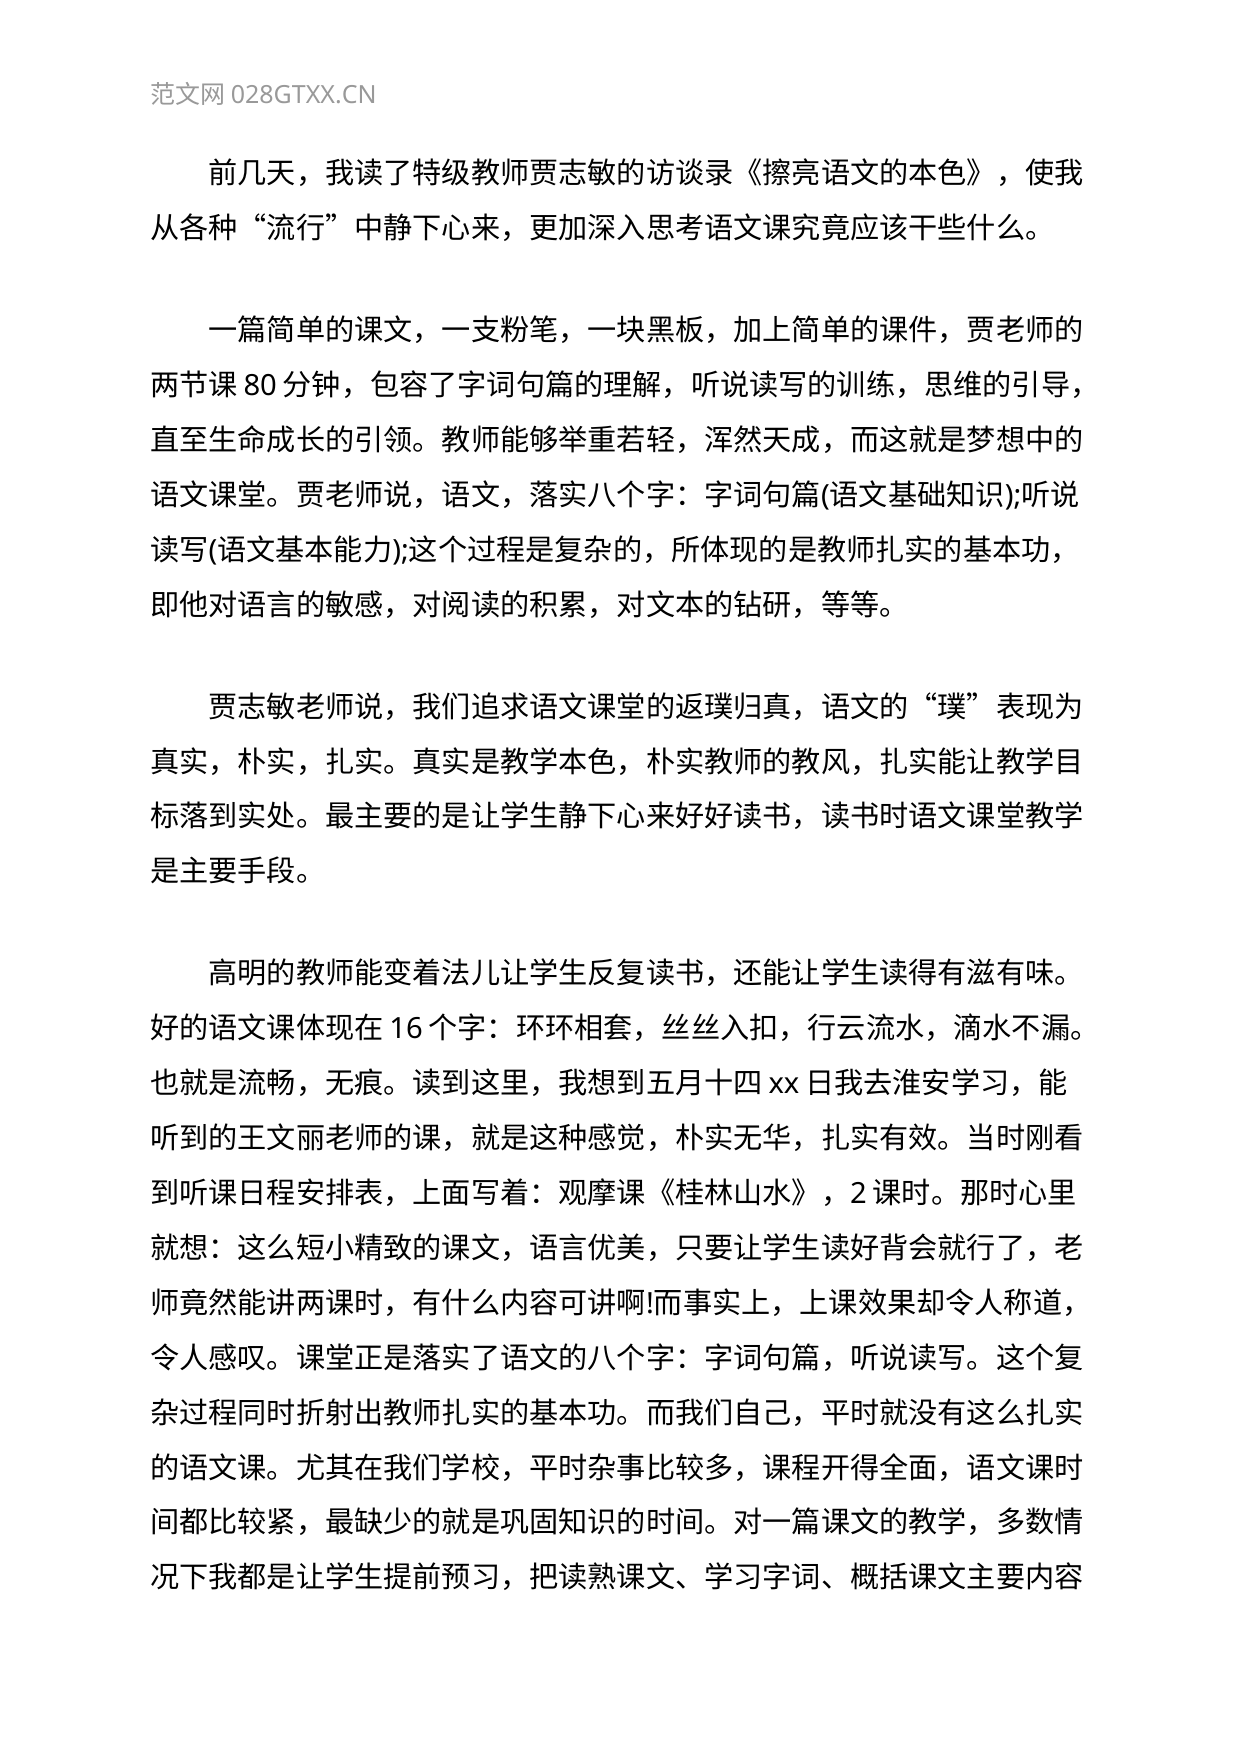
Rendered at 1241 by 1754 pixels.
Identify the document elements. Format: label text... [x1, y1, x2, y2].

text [150, 950, 1090, 1596]
text 贾志敏老师说，我们追求语文课堂的返璞归真，语文的“璞”表现为真实，朴实，扎实。真实是教学本色，朴实教师的教风，扎实能让教学目标落到实处。最主要的是让学生静下心来好好读书，读书时语文课堂教学是主要手段。 [150, 683, 1090, 890]
text 前几天，我读了特级教师贾志敏的访谈录《擦亮语文的本色》，使我从各种“流行”中静下心来，更加深入思考语文课究竟应该干些什么。 [150, 150, 1090, 247]
text 一篇简单的课文，一支粉笔，一块黑板，加上简单的课件，贾老师的两节课80分钟，包容了字词句篇的理解，听说读写的训练，思维的引导，直至生命成长的引领。教师能够举重若轻，浑然天成，而这就是梦想中的语文课堂。贾老师说，语文，落实八个字：字词句篇(语文基础知识);听说读写(语文基本能力);这个过程是复杂的，所体现的是教师扎实的基本功，即他对语言的敏感，对阅读的积累，对文本的钻研，等等。 [150, 307, 1090, 624]
